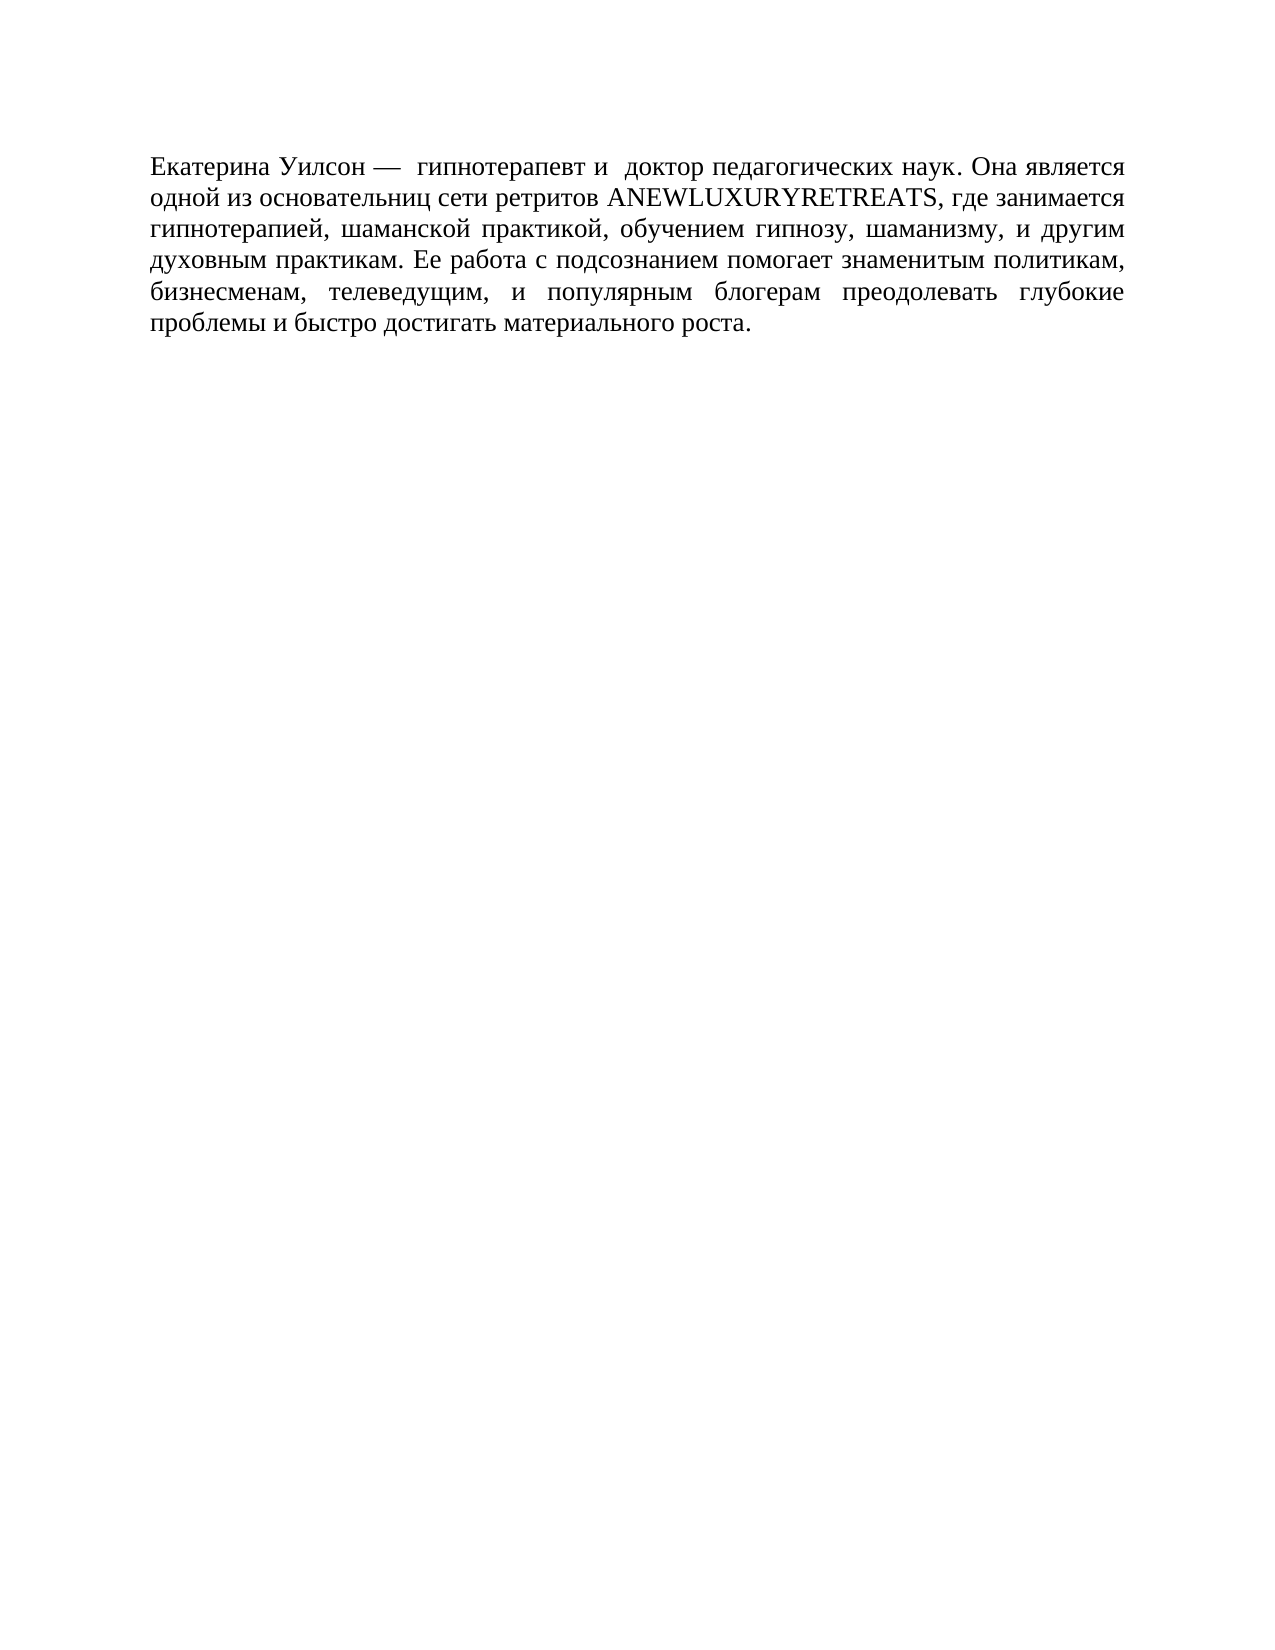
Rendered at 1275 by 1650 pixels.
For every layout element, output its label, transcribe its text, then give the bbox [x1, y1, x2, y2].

text Екатерина Уилсон — гипнотерапевт и доктор педагогических наук. Она является одной из основательниц сети ретритов ANEWLUXURYRETREATS, где занимается гипнотерапией, шаманской практикой, обучением гипнозу, шаманизму, и другим духовным практикам. Ее работа с подсознанием помогает знаменитым политикам, бизнесменам, телеведущим, и популярным блогерам преодолевать глубокие проблемы и быстро достигать материального роста. [150, 150, 1125, 337]
